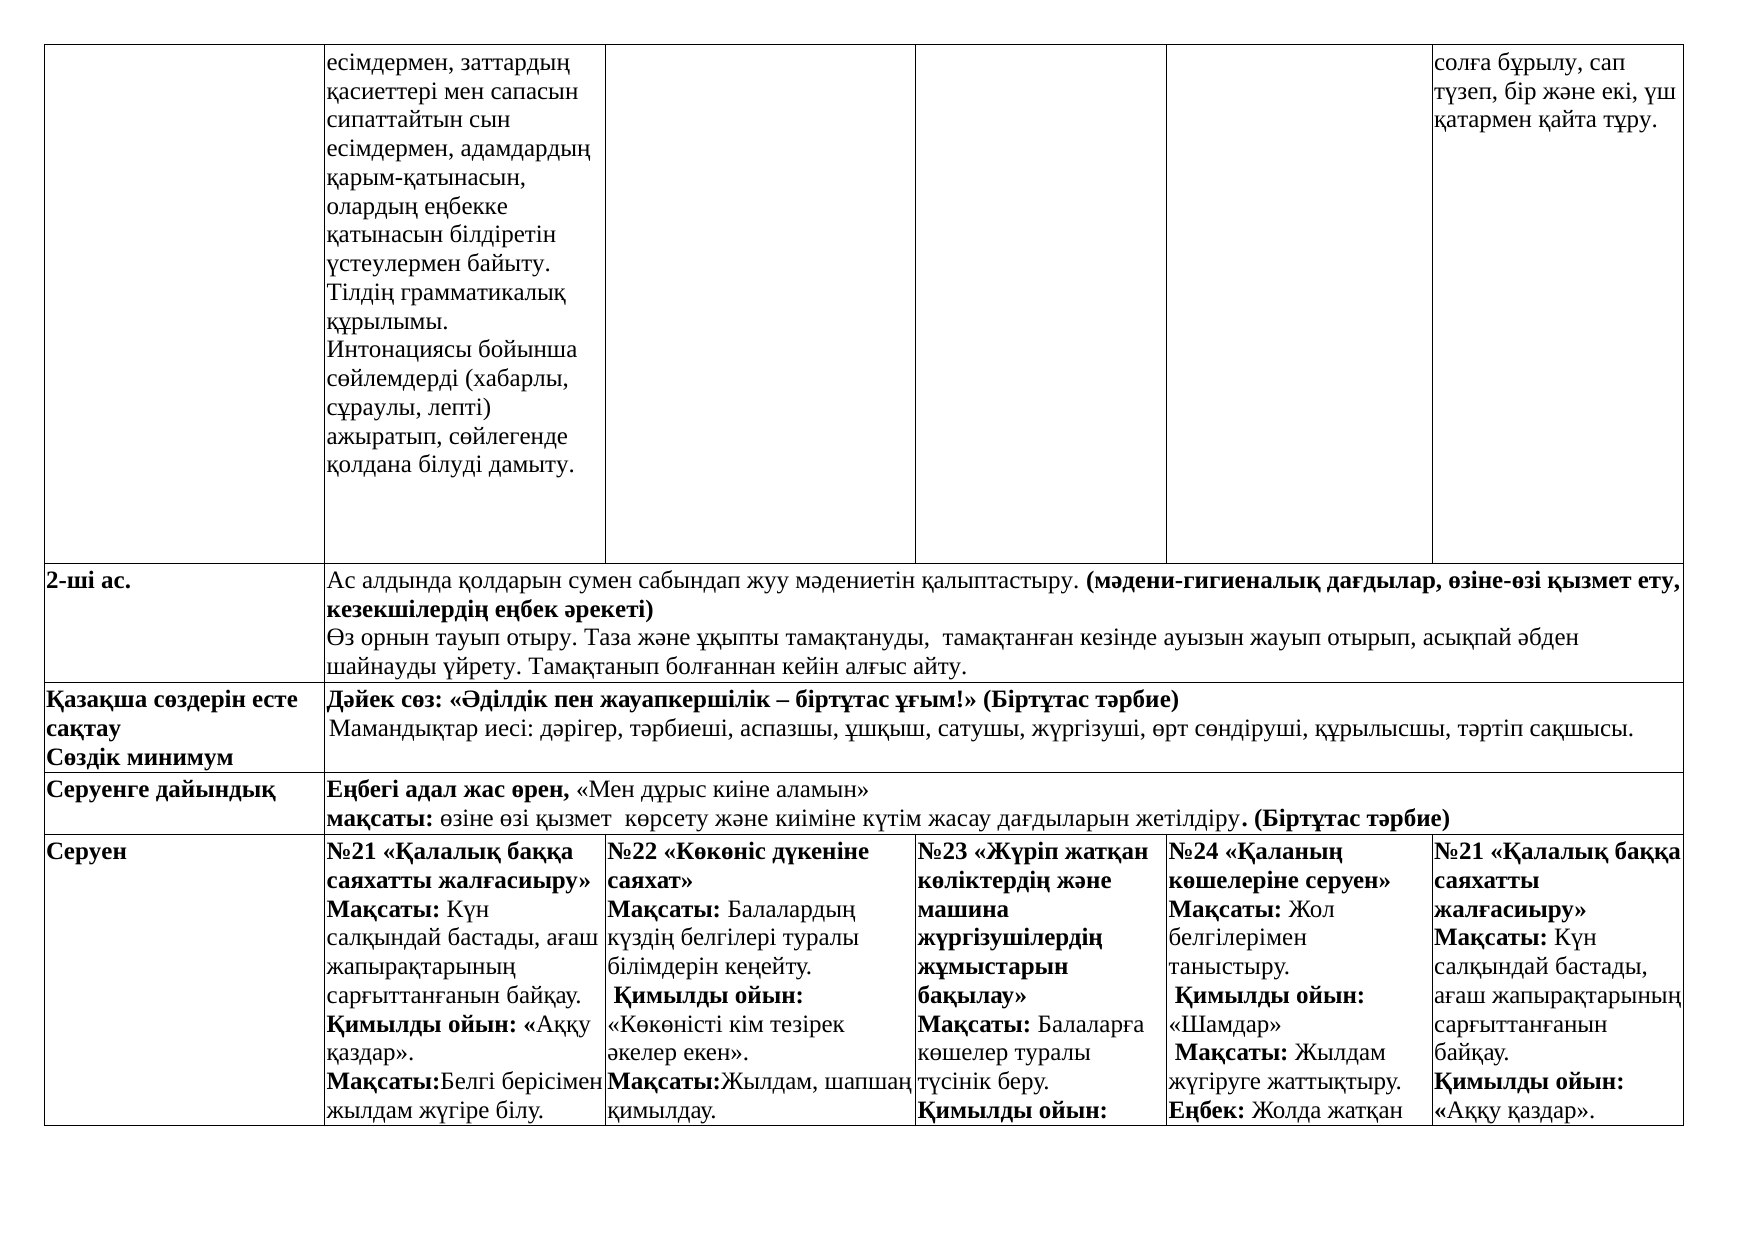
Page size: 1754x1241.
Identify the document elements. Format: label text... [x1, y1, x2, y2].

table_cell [606, 835, 915, 1125]
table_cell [1433, 835, 1683, 1125]
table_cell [916, 45, 1166, 562]
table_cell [1167, 835, 1432, 1125]
table_cell Серуенге дайындық [45, 773, 324, 834]
table_cell Серуен [45, 835, 324, 1125]
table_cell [916, 835, 1166, 1125]
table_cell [325, 835, 605, 1125]
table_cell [1167, 45, 1432, 562]
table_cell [606, 45, 915, 562]
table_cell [45, 45, 324, 562]
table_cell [1433, 45, 1683, 562]
table_cell Қазақша сөздерін есте сақтау Сөздік минимум [45, 683, 324, 772]
table_cell Дәйек сөз: «Әділдік пен жауапкершілік – біртұтас ұғым!» (Біртұтас тәрбие) Мамандықтар иесі: дәрігер, тәрбиеші, аспазшы, ұшқыш, сатушы, жүргізуші, өрт сөндіруші, құрылысшы, тәртіп сақшысы. [325, 683, 1683, 772]
table_cell Еңбегі адал жас өрен, «Мен дұрыс киіне аламын» мақсаты: өзіне өзі қызмет көрсету және киіміне күтім жасау дағдыларын жетілдіру. (Біртұтас тәрбие) [325, 773, 1683, 834]
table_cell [325, 45, 605, 562]
table_cell 2-ші ас. [45, 564, 324, 682]
table_cell Ас алдында қолдарын сумен сабындап жуу мәдениетін қалыптастыру. (мәдени-гигиеналық дағдылар, өзіне-өзі қызмет ету, кезекшілердің еңбек әрекеті) Өз орнын тауып отыру. Таза және ұқыпты тамақтануды, тамақтанған кезінде ауызын жауып отырып, асықпай әбден шайнауды үйрету. Тамақтанып болғаннан кейін алғыс айту. [325, 564, 1683, 682]
